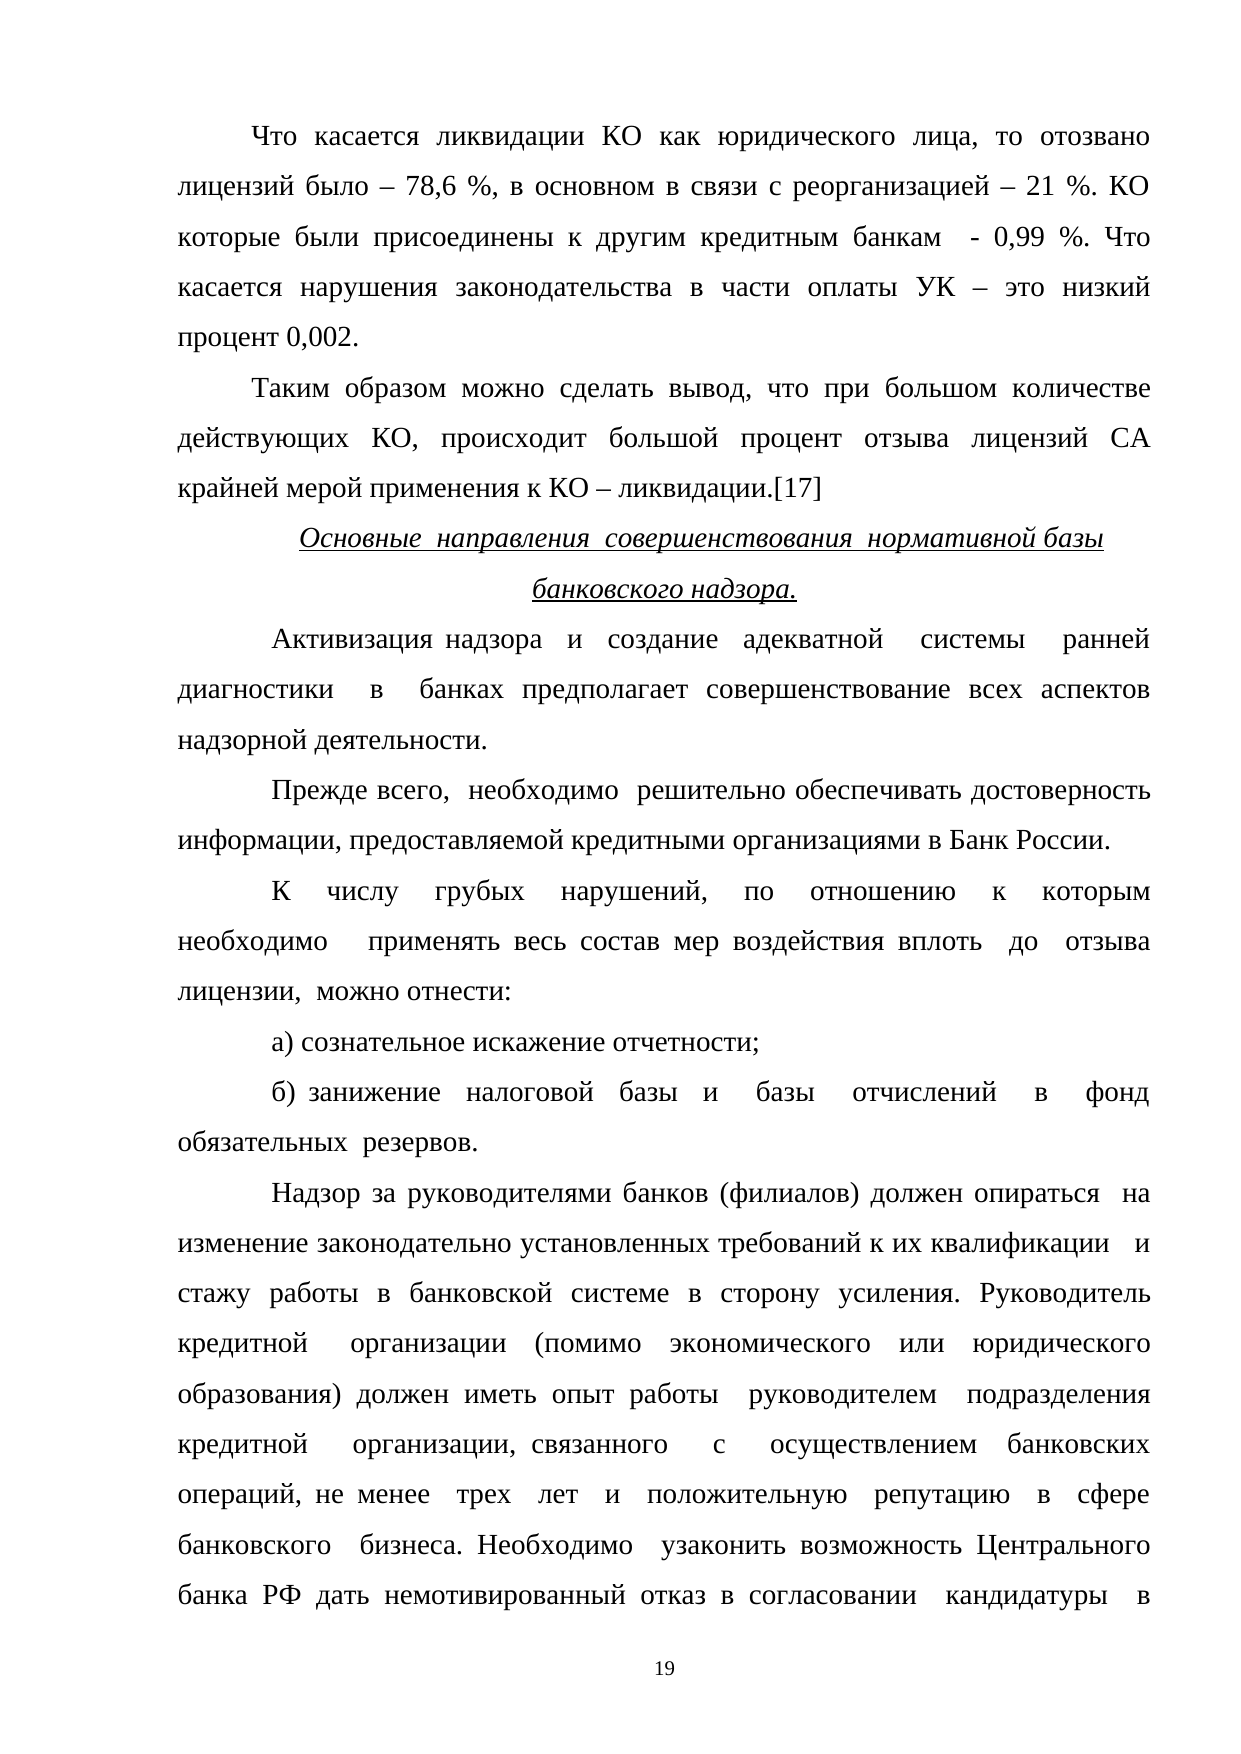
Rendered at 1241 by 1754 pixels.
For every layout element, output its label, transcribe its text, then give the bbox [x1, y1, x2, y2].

text б) занижение налоговой базы и базы отчислений в фонд обязательных резервов. [177, 1074, 1152, 1158]
text а) сознательное искажение отчетности; [177, 1024, 1152, 1057]
text Активизация надзора и создание адекватной системы ранней диагностики в банках предполагает совершенствование всех аспектов надзорной деятельности. [177, 621, 1152, 755]
text Прежде всего, необходимо решительно обеспечивать достоверность информации, предоставляемой кредитными организациями в Банк России. [177, 772, 1152, 856]
text К числу грубых нарушений, по отношению к которым необходимо применять весь состав мер воздействия вплоть до отзыва лицензии, можно отнести: [177, 873, 1152, 1007]
text Основные направления совершенствования нормативной базы банковского надзора. [177, 521, 1152, 604]
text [177, 1175, 1152, 1611]
text Что касается ликвидации КО как юридического лица, то отозвано лицензий было – 78,6 %, в основном в связи с реорганизацией – 21 %. КО которые были присоединены к другим кредитным банкам - 0,99 %. Что касается нарушения законодательства в части оплаты УК – это низкий процент 0,002. [177, 118, 1152, 353]
text Таким образом можно сделать вывод, что при большом количестве действующих КО, происходит большой процент отзыва лицензий СА крайней мерой применения к КО – ликвидации.[17] [177, 370, 1152, 504]
